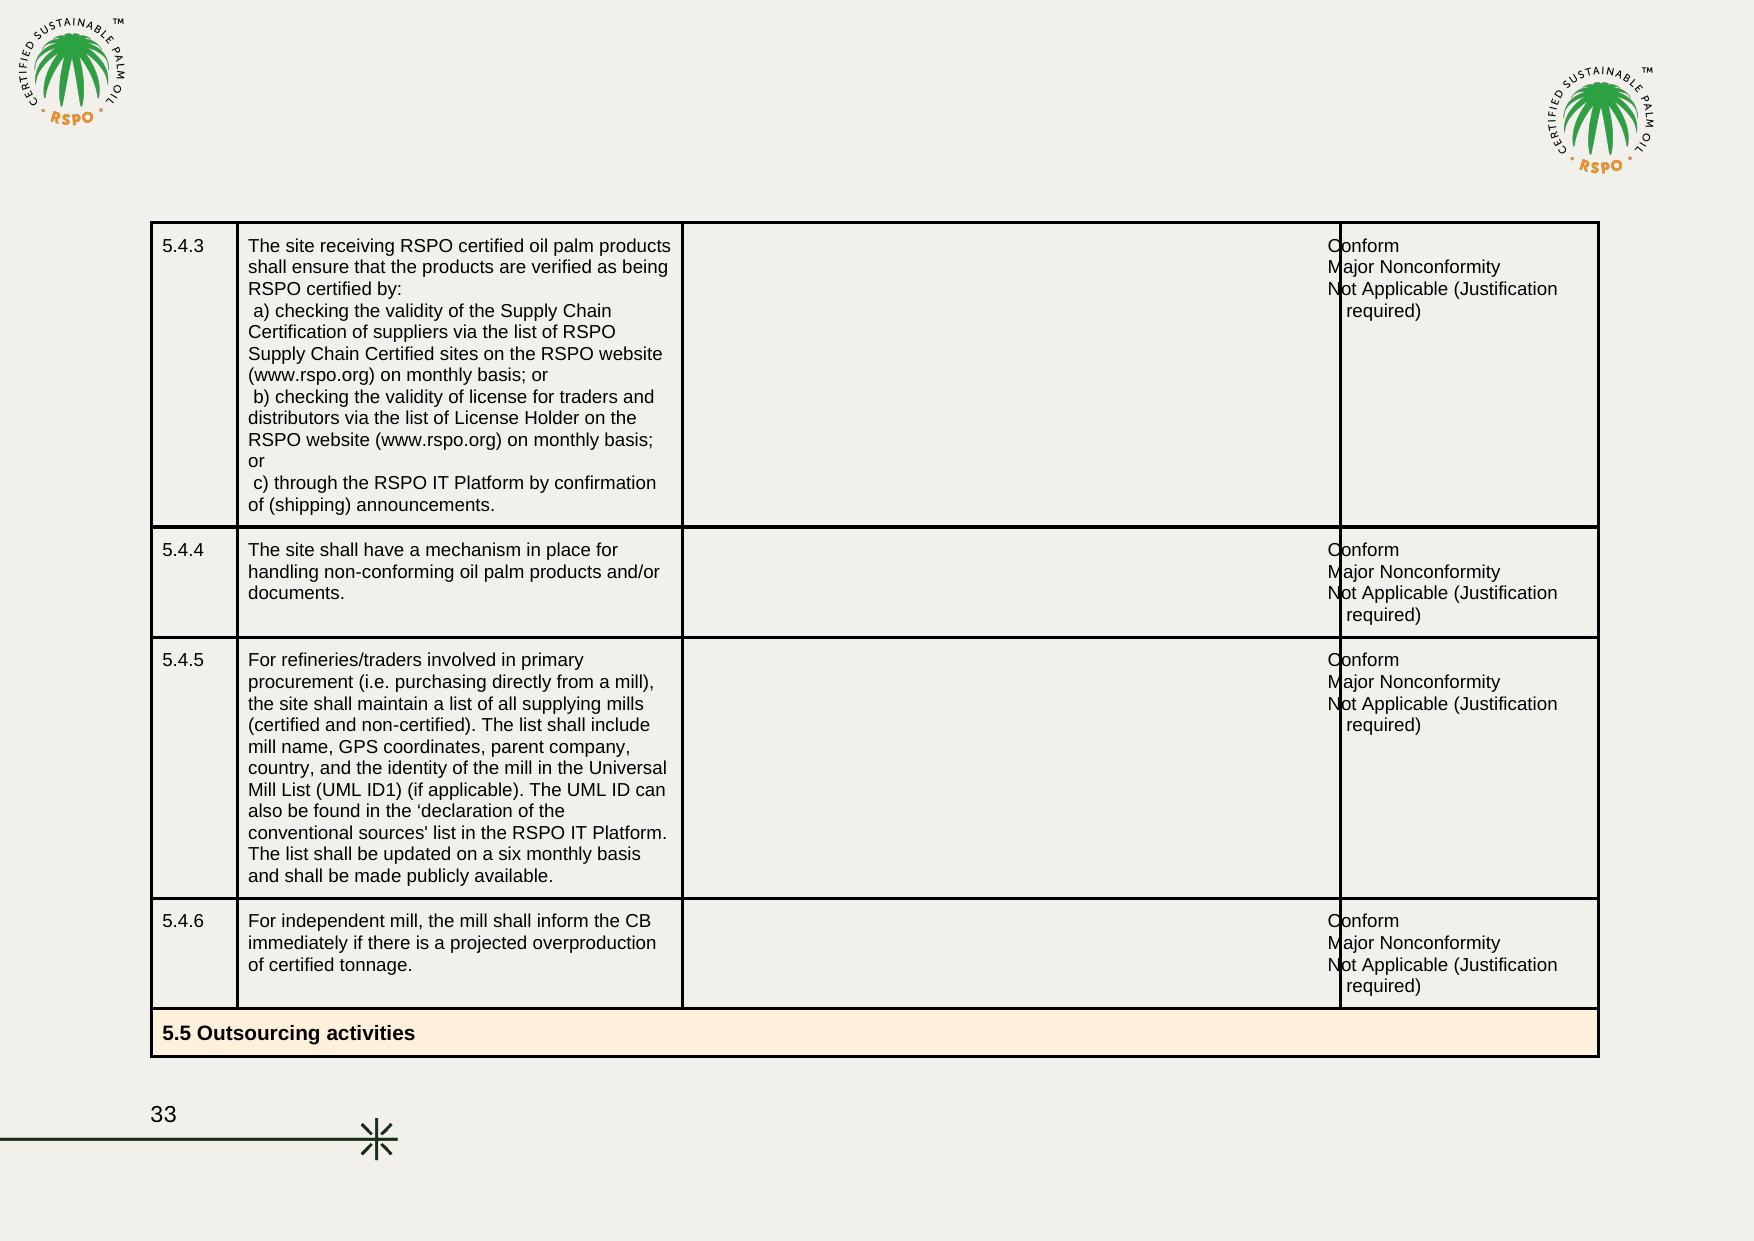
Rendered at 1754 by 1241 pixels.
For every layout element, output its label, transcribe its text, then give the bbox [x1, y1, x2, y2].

table_cell Conform Major Nonconformity Not Applicable (Justification required) [1342, 900, 1597, 1007]
table_cell Conform Major Nonconformity Not Applicable (Justification required) [1342, 639, 1597, 897]
picture [0, 1101, 426, 1177]
table_cell Conform Major Nonconformity Not Applicable (Justification required) [1342, 224, 1597, 525]
table_cell [684, 639, 1339, 897]
table_cell 5.4.5 [153, 639, 236, 897]
table_cell 5.4.4 [153, 529, 236, 636]
picture [14, 12, 125, 130]
table_cell For refineries/traders involved in primary procurement (i.e. purchasing directly from a mill), the site shall maintain a list of all supplying mills (certified and non-certified). The list shall include mill name, GPS coordinates, parent company, country, and the identity of the mill in the Universal Mill List (UML ID1) (if applicable). The UML ID can also be found in the ‘declaration of the conventional sources' list in the RSPO IT Platform. The list shall be updated on a six monthly basis and shall be made publicly available. [239, 639, 681, 897]
table_cell 5.4.6 [153, 900, 236, 1007]
table_cell Conform Major Nonconformity Not Applicable (Justification required) [1342, 529, 1597, 636]
table_cell For independent mill, the mill shall inform the CB immediately if there is a projected overproduction of certified tonnage. [239, 900, 681, 1007]
table_cell [684, 900, 1339, 1007]
table_cell [684, 529, 1339, 636]
table_cell The site shall have a mechanism in place for handling non-conforming oil palm products and/or documents. [239, 529, 681, 636]
table_cell 5.4.3 [153, 224, 236, 525]
table_cell [684, 224, 1339, 525]
table_cell The site receiving RSPO certified oil palm products shall ensure that the products are verified as being RSPO certified by: a) checking the validity of the Supply Chain Certification of suppliers via the list of RSPO Supply Chain Certified sites on the RSPO website (www.rspo.org) on monthly basis; or b) checking the validity of license for traders and distributors via the list of License Holder on the RSPO website (www.rspo.org) on monthly basis; or c) through the RSPO IT Platform by confirmation of (shipping) announcements. [239, 224, 681, 525]
table_cell 5.5 Outsourcing activities [153, 1010, 1597, 1055]
picture [1543, 60, 1654, 178]
